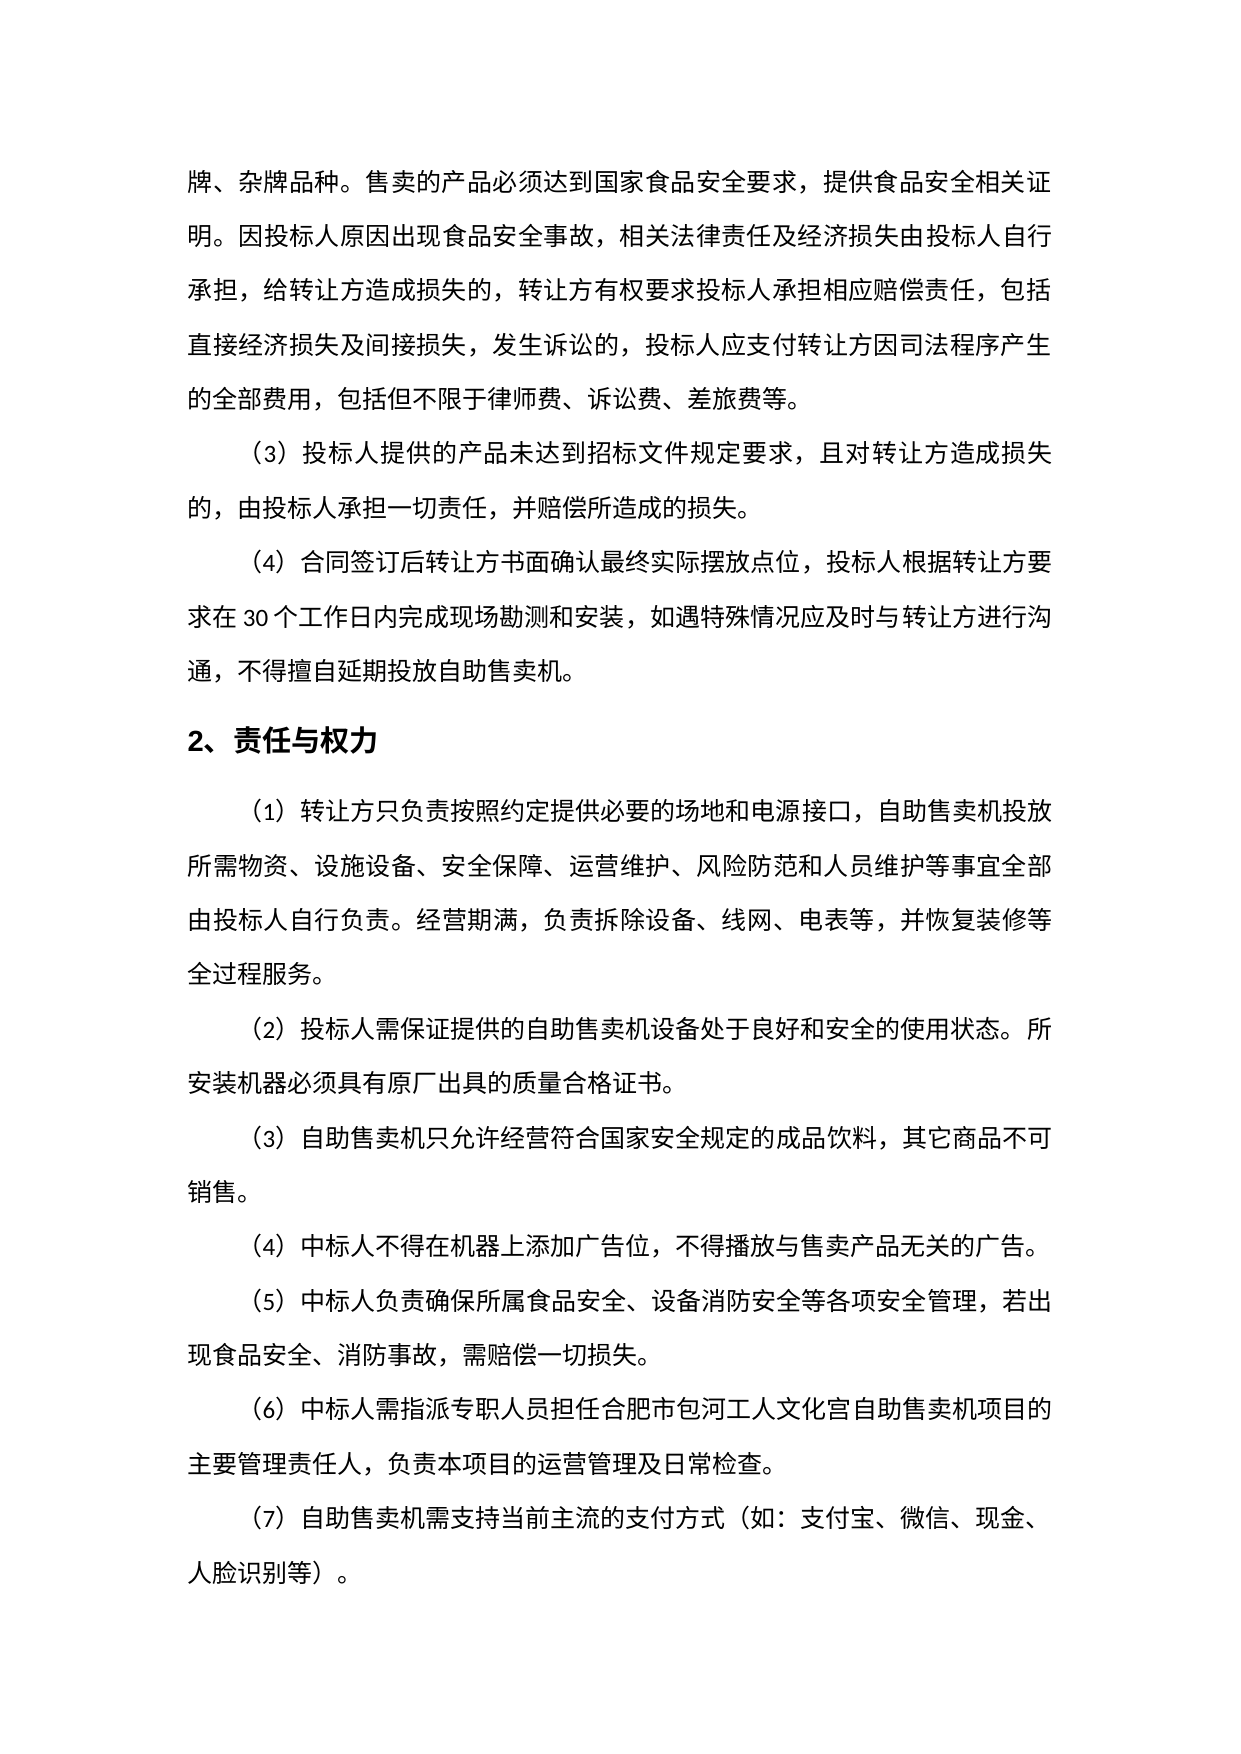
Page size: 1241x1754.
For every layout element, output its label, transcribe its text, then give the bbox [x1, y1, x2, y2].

text （3）投标人提供的产品未达到招标文件规定要求，且对转让方造成损失的，由投标人承担一切责任，并赔偿所造成的损失。 [187, 434, 1053, 524]
text （1）转让方只负责按照约定提供必要的场地和电源接口，自助售卖机投放所需物资、设施设备、安全保障、运营维护、风险防范和人员维护等事宜全部由投标人自行负责。经营期满，负责拆除设备、线网、电表等，并恢复装修等全过程服务。 [187, 792, 1053, 991]
text （4）合同签订后转让方书面确认最终实际摆放点位，投标人根据转让方要求在30个工作日内完成现场勘测和安装，如遇特殊情况应及时与转让方进行沟通，不得擅自延期投放自助售卖机。 [187, 543, 1053, 688]
text （6）中标人需指派专职人员担任合肥市包河工人文化宫自助售卖机项目的主要管理责任人，负责本项目的运营管理及日常检查。 [187, 1390, 1053, 1481]
text （5）中标人负责确保所属食品安全、设备消防安全等各项安全管理，若出现食品安全、消防事故，需赔偿一切损失。 [187, 1281, 1053, 1372]
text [187, 162, 1053, 416]
text （7）自助售卖机需支持当前主流的支付方式（如：支付宝、微信、现金、人脸识别等）。 [187, 1499, 1053, 1589]
subtitle 2、责任与权力 [187, 706, 1053, 771]
text （2）投标人需保证提供的自助售卖机设备处于良好和安全的使用状态。所安装机器必须具有原厂出具的质量合格证书。 [187, 1009, 1053, 1100]
text （3）自助售卖机只允许经营符合国家安全规定的成品饮料，其它商品不可销售。 [187, 1118, 1053, 1209]
text （4）中标人不得在机器上添加广告位，不得播放与售卖产品无关的广告。 [187, 1227, 1053, 1263]
